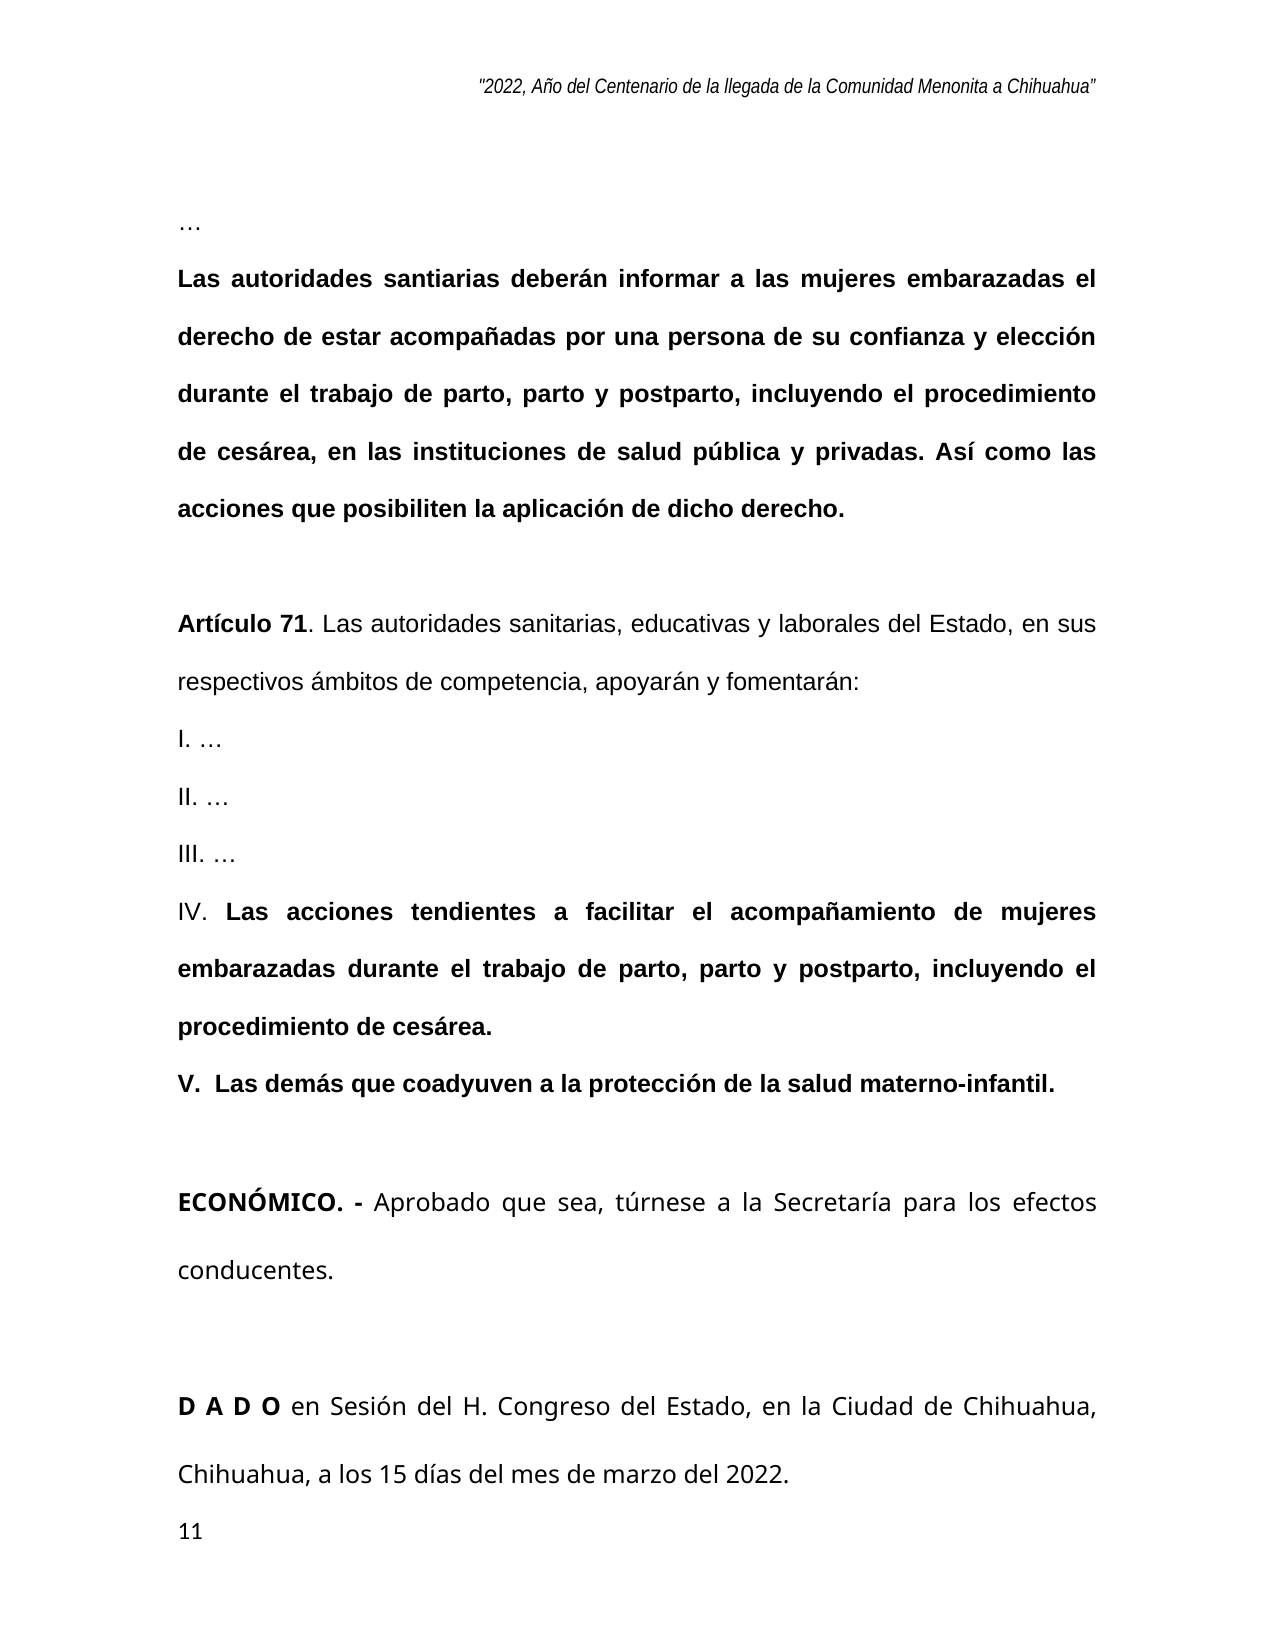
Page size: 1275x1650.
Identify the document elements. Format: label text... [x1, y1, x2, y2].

text IV. Las acciones tendientes a facilitar el acompañamiento de mujeres embarazadas durante el trabajo de parto, parto y postparto, incluyendo el procedimiento de cesárea. [177, 897, 1098, 1041]
text V. Las demás que coadyuven a la protección de la salud materno-infantil. [177, 1069, 1098, 1098]
text D A D O en Sesión del H. Congreso del Estado, en la Ciudad de Chihuahua, Chihuahua, a los 15 días del mes de marzo del 2022. [177, 1389, 1098, 1491]
text Las autoridades santiarias deberán informar a las mujeres embarazadas el derecho de estar acompañadas por una persona de su confianza y elección durante el trabajo de parto, parto y postparto, incluyendo el procedimiento de cesárea, en las instituciones de salud pública y privadas. Así como las acciones que posibiliten la aplicación de dicho derecho. [177, 264, 1098, 523]
text … [177, 207, 1098, 236]
text III. … [177, 839, 1098, 868]
text Artículo 71. Las autoridades sanitarias, educativas y laborales del Estado, en sus respectivos ámbitos de competencia, apoyarán y fomentarán: [177, 609, 1098, 696]
text ECONÓMICO. - Aprobado que sea, túrnese a la Secretaría para los efectos conducentes. [177, 1184, 1098, 1286]
text I. … [177, 724, 1098, 753]
text II. … [177, 782, 1098, 811]
